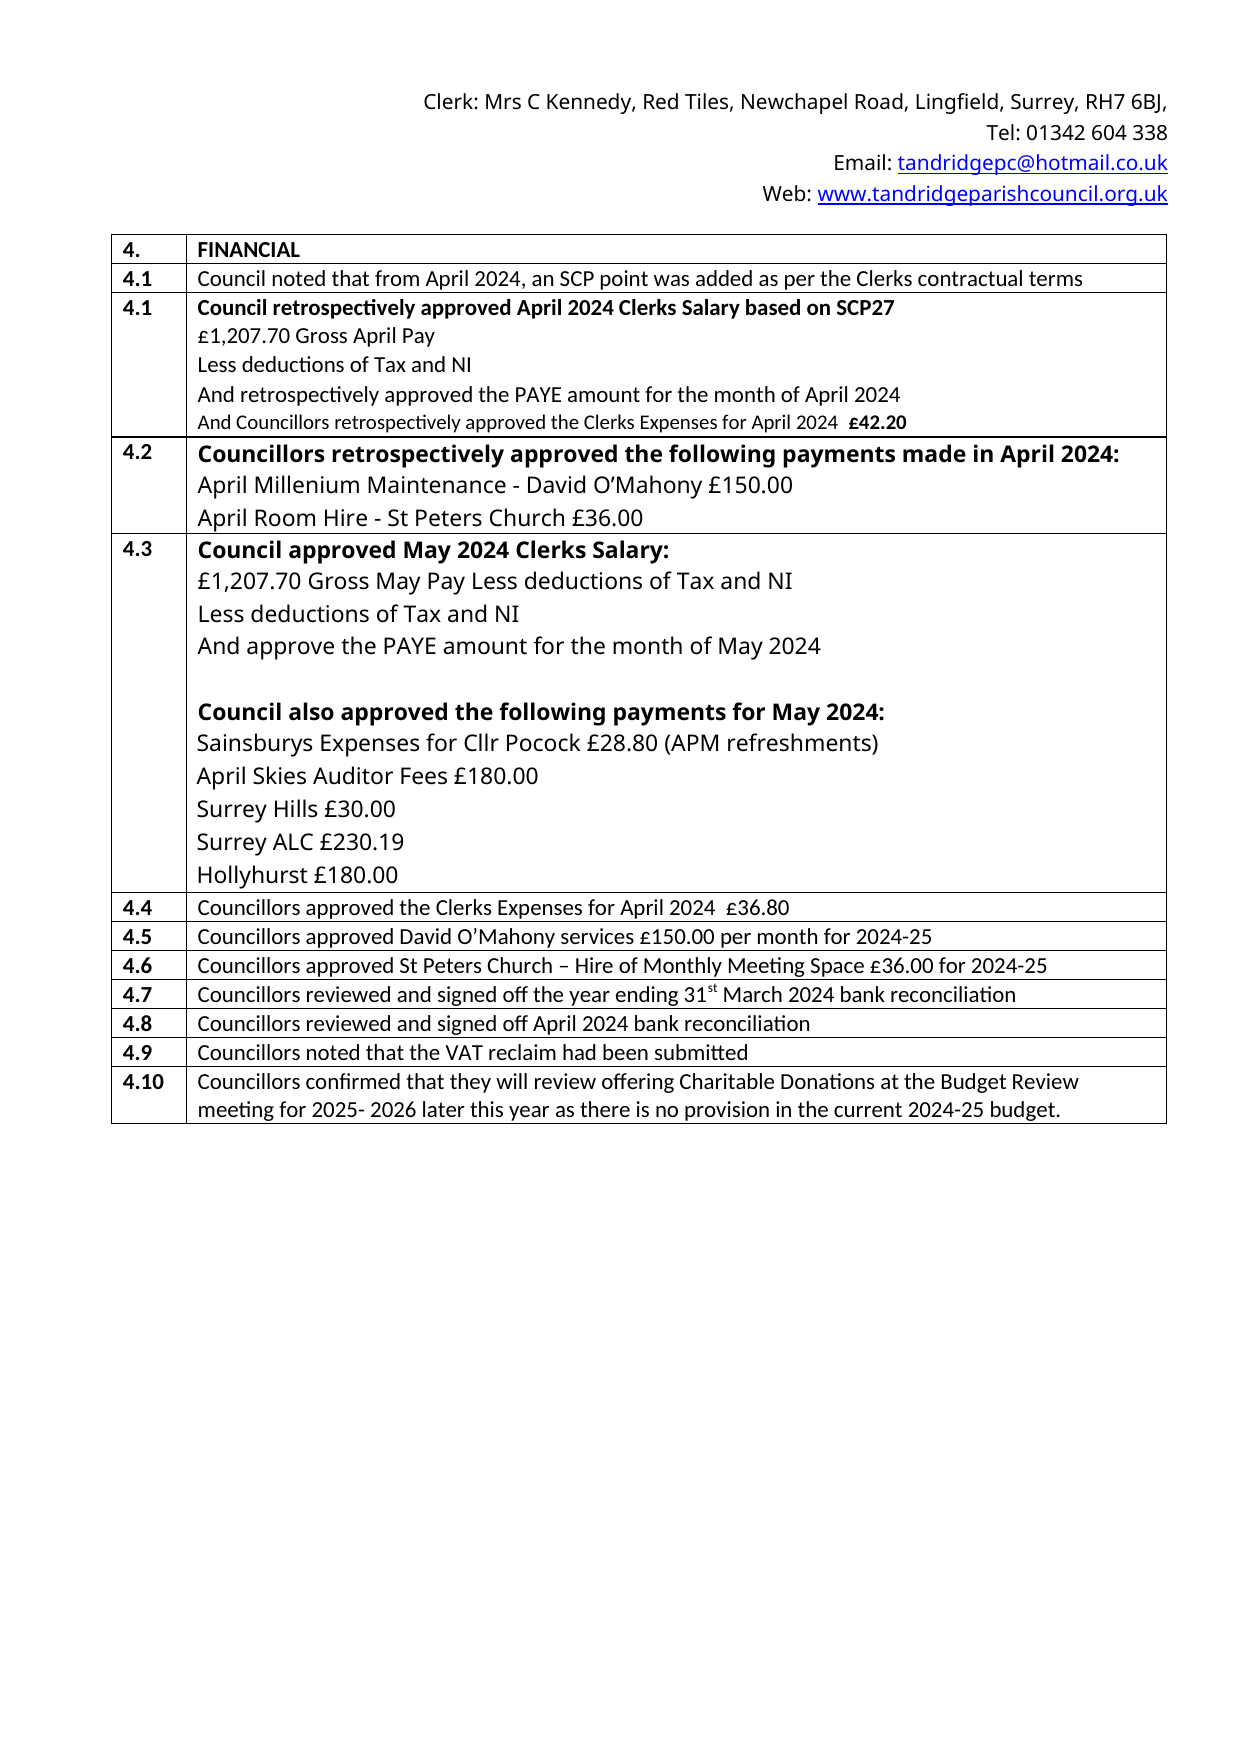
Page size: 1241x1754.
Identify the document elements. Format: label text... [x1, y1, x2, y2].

table_cell Councillors reviewed and signed off April 2024 bank reconciliation [187, 1009, 1166, 1037]
table_cell 4.1 [112, 264, 186, 292]
table_cell Councillors reviewed and signed off the year ending 31st March 2024 bank reconciliation [187, 980, 1166, 1008]
table_cell Councillors confirmed that they will review offering Charitable Donations at the Budget Review meeting for 2025- 2026 later this year as there is no provision in the current 2024-25 budget. [187, 1067, 1166, 1123]
table_cell Councillors approved the Clerks Expenses for April 2024 £36.80 [187, 893, 1166, 921]
table_cell 4.5 [112, 922, 186, 950]
table_cell 4.6 [112, 951, 186, 979]
table_cell 4.8 [112, 1009, 186, 1037]
table_header FINANCIAL [187, 235, 1166, 263]
table_cell Councillors approved David O’Mahony services £150.00 per month for 2024-25 [187, 922, 1166, 950]
table_cell 4.10 [112, 1067, 186, 1123]
table_cell Councillors noted that the VAT reclaim had been submitted [187, 1038, 1166, 1066]
table_cell Council noted that from April 2024, an SCP point was added as per the Clerks contractual terms [187, 264, 1166, 292]
table_cell 4.1 [112, 293, 186, 436]
table_cell Council retrospectively approved April 2024 Clerks Salary based on SCP27 £1,207.70 Gross April Pay Less deductions of Tax and NI And retrospectively approved the PAYE amount for the month of April 2024 And Councillors retrospectively approved the Clerks Expenses for April 2024 £42.20 [187, 293, 1166, 436]
table_cell Councillors approved St Peters Church – Hire of Monthly Meeting Space £36.00 for 2024-25 [187, 951, 1166, 979]
table_cell 4.2 [112, 438, 186, 533]
table_cell Council approved May 2024 Clerks Salary: £1,207.70 Gross May Pay Less deductions of Tax and NI Less deductions of Tax and NI And approve the PAYE amount for the month of May 2024 Council also approved the following payments for May 2024: Sainsburys Expenses for Cllr Pocock £28.80 (APM refreshments) April Skies Auditor Fees £180.00 Surrey Hills £30.00 Surrey ALC £230.19 Hollyhurst £180.00 [187, 534, 1166, 892]
table_header 4. [112, 235, 186, 263]
table_cell Councillors retrospectively approved the following payments made in April 2024: April Millenium Maintenance - David O’Mahony £150.00 April Room Hire - St Peters Church £36.00 [187, 438, 1166, 533]
table_cell 4.3 [112, 534, 186, 892]
table_cell 4.4 [112, 893, 186, 921]
table_cell 4.9 [112, 1038, 186, 1066]
table_cell 4.7 [112, 980, 186, 1008]
